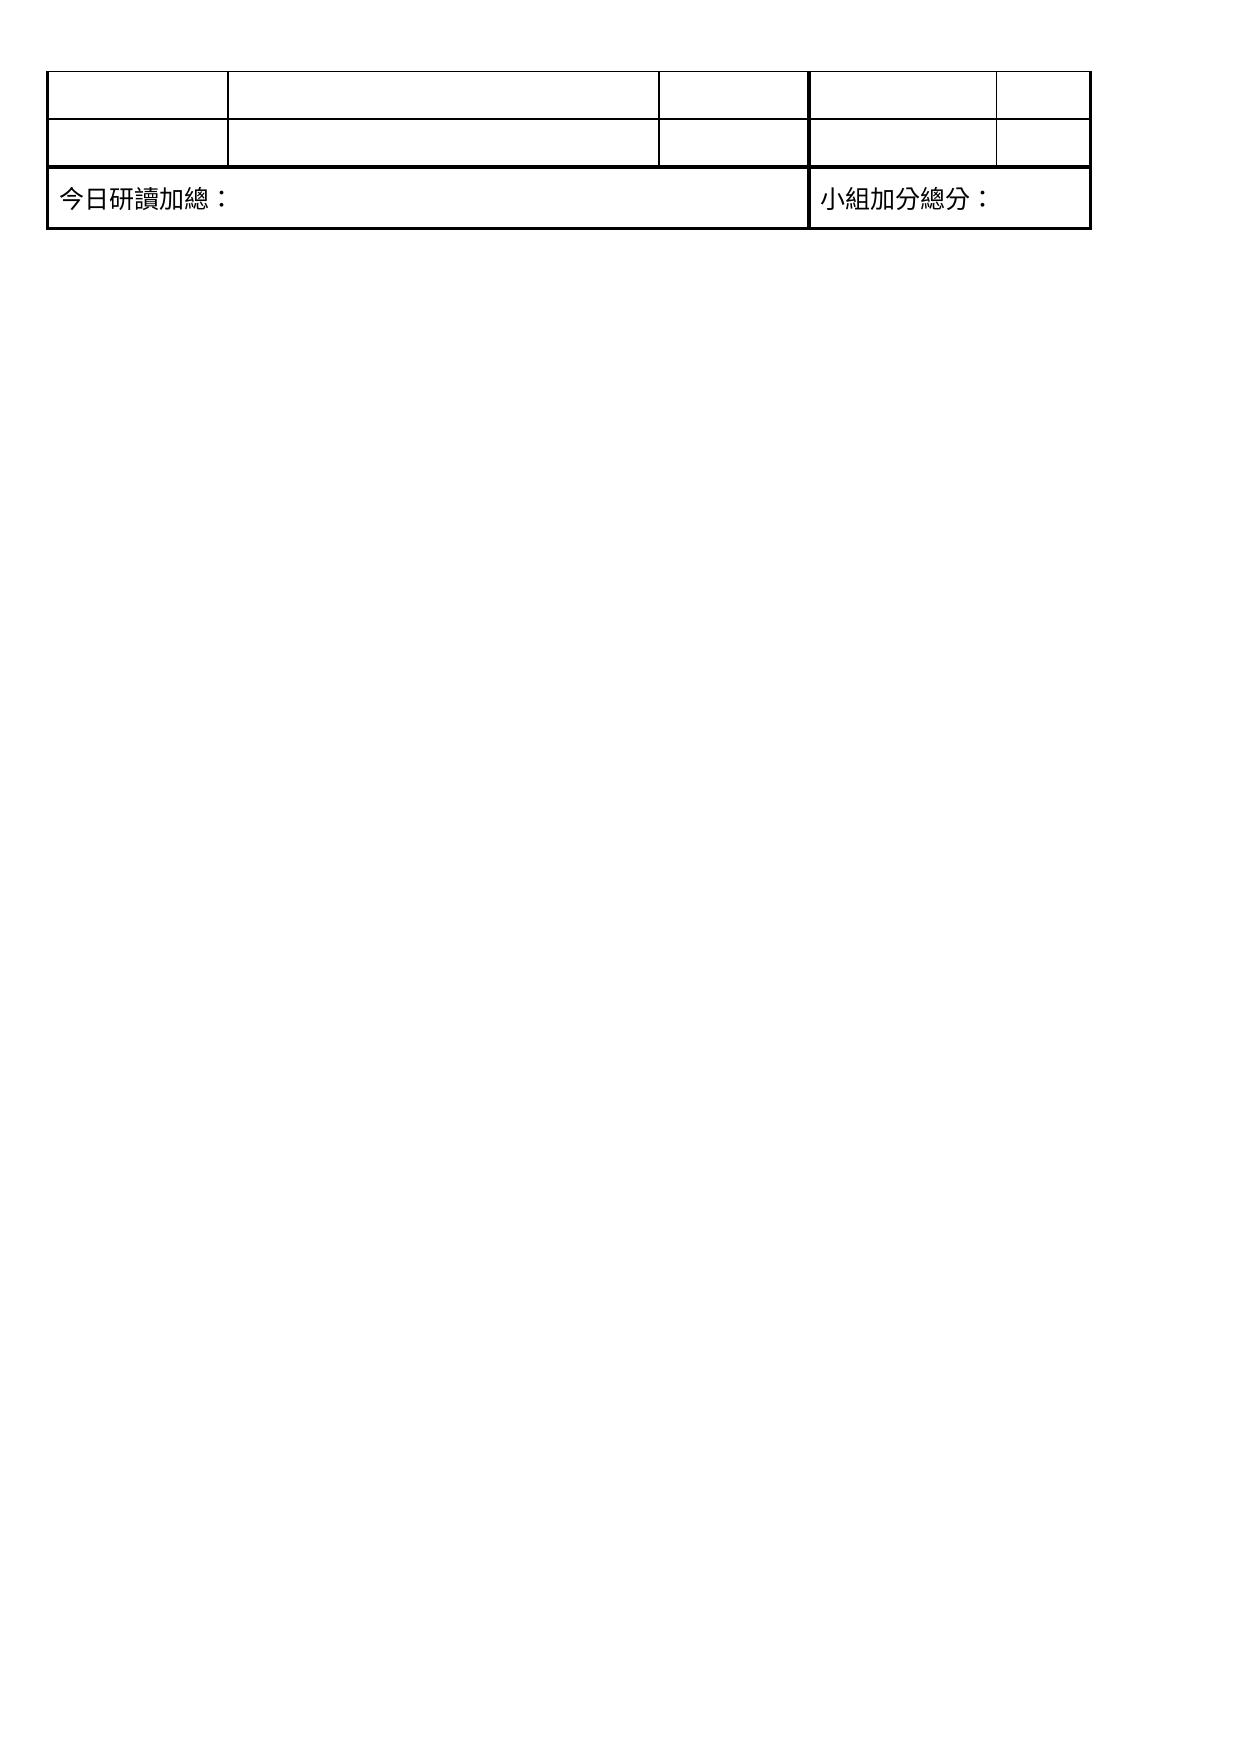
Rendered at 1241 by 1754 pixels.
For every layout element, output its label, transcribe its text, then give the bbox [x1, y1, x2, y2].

table_cell [997, 72, 1089, 118]
table_cell [660, 120, 807, 165]
table_cell [229, 120, 658, 165]
table_cell 今日研讀加總： [49, 169, 807, 227]
table_cell [997, 120, 1089, 165]
table_cell [229, 72, 658, 118]
table_cell [49, 120, 227, 165]
table_cell [660, 72, 807, 118]
table_cell [811, 120, 996, 165]
table_cell [49, 72, 227, 118]
table_cell 小組加分總分： [811, 169, 1089, 227]
table_cell [811, 72, 996, 118]
